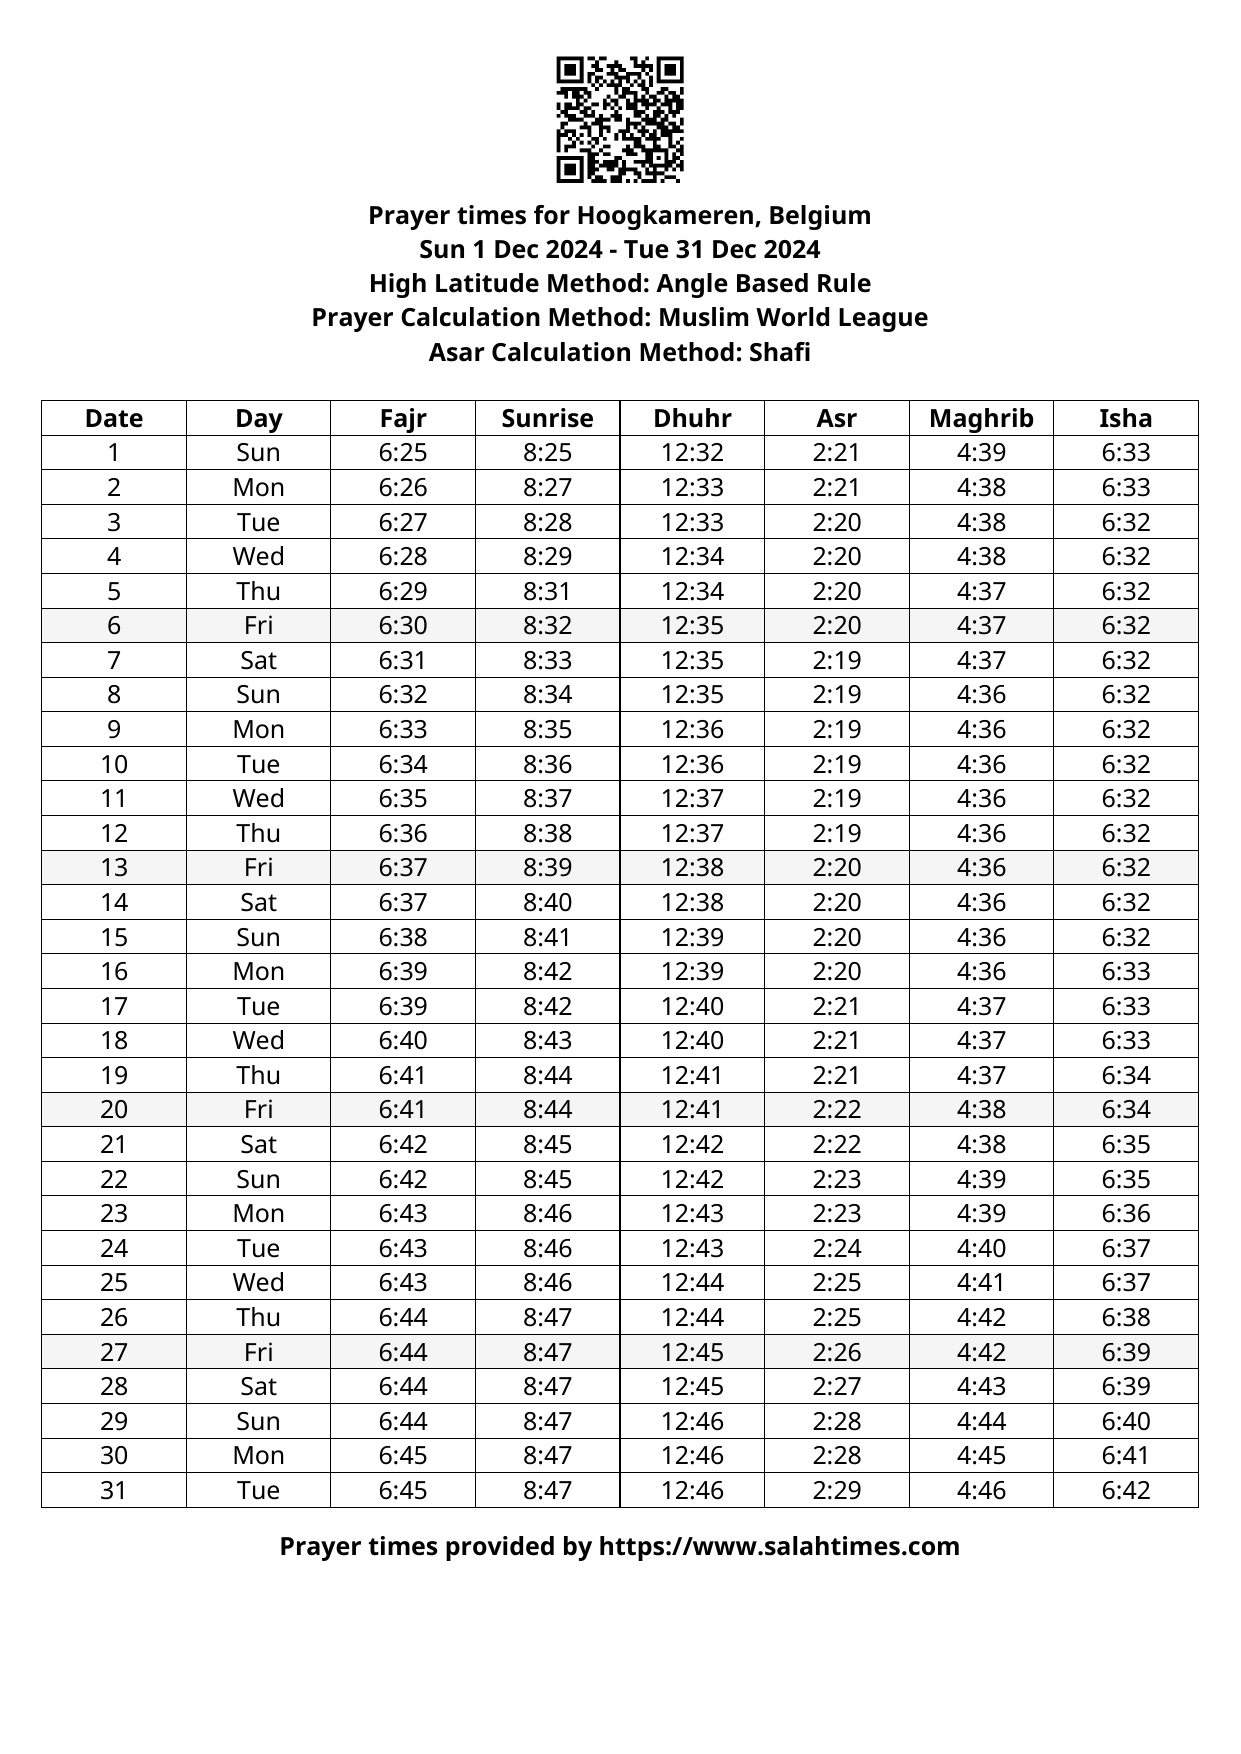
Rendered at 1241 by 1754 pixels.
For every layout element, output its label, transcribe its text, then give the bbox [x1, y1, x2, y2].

table_cell 2:29 [765, 1473, 909, 1507]
table_cell Thu [187, 574, 330, 607]
table_cell 2:22 [765, 1127, 909, 1161]
table_cell 6:35 [1054, 1162, 1198, 1195]
table_cell 12:40 [621, 989, 764, 1022]
table_cell Sun [187, 920, 330, 953]
table_cell 2:24 [765, 1231, 909, 1264]
table_header Isha [1054, 401, 1198, 434]
table_cell 8:36 [476, 747, 619, 780]
table_cell 4:36 [910, 851, 1053, 884]
table_cell 8:47 [476, 1473, 619, 1507]
table_cell 2:19 [765, 678, 909, 711]
table_cell 6:35 [1054, 1127, 1198, 1161]
table_cell 24 [42, 1231, 186, 1264]
table_cell 13 [42, 851, 186, 884]
table_cell Mon [187, 712, 330, 746]
table_cell 6:45 [331, 1439, 475, 1472]
table_cell 12:36 [621, 712, 764, 746]
table_cell 8:47 [476, 1335, 619, 1368]
table_cell 25 [42, 1266, 186, 1299]
table_cell 7 [42, 643, 186, 677]
table_cell 6:43 [331, 1196, 475, 1230]
table_cell 6:43 [331, 1266, 475, 1299]
table_cell 8:44 [476, 1093, 619, 1126]
table_cell Fri [187, 1335, 330, 1368]
table_cell 6:37 [1054, 1266, 1198, 1299]
table_cell 8:47 [476, 1404, 619, 1437]
text Asar Calculation Method: Shafi [42, 334, 1198, 368]
table_cell Sun [187, 1162, 330, 1195]
table_cell 15 [42, 920, 186, 953]
table_cell Tue [187, 505, 330, 538]
table_cell 12:41 [621, 1093, 764, 1126]
table_header Fajr [331, 401, 475, 434]
text Prayer times provided by https://www.salahtimes.com [42, 1528, 1198, 1563]
table_cell 4:37 [910, 989, 1053, 1022]
table_cell 8:47 [476, 1439, 619, 1472]
table_cell Sun [187, 678, 330, 711]
table_cell 12:40 [621, 1024, 764, 1057]
table_cell 8:32 [476, 609, 619, 642]
table_cell 29 [42, 1404, 186, 1437]
table_cell 8:37 [476, 781, 619, 815]
table_cell 12:35 [621, 678, 764, 711]
table_cell 2:20 [765, 920, 909, 953]
table_cell 31 [42, 1473, 186, 1507]
table_cell 4:36 [910, 712, 1053, 746]
table_cell Sat [187, 1127, 330, 1161]
table_cell Wed [187, 781, 330, 815]
table_cell Mon [187, 1439, 330, 1472]
table_cell 6:35 [331, 781, 475, 815]
table_cell 8:33 [476, 643, 619, 677]
table_cell 12:34 [621, 574, 764, 607]
table_cell 2:20 [765, 885, 909, 919]
table_cell 12:32 [621, 436, 764, 469]
table_cell 2:19 [765, 643, 909, 677]
table_cell 3 [42, 505, 186, 538]
table_cell 6:45 [331, 1473, 475, 1507]
text High Latitude Method: Angle Based Rule [42, 266, 1198, 300]
table_cell 17 [42, 989, 186, 1022]
table_cell 2:23 [765, 1162, 909, 1195]
table_cell 6:36 [1054, 1196, 1198, 1230]
table_cell 30 [42, 1439, 186, 1472]
table_cell 8:46 [476, 1231, 619, 1264]
table_cell 16 [42, 954, 186, 988]
table_header Asr [765, 401, 909, 434]
table_cell 19 [42, 1058, 186, 1092]
table_cell 12:46 [621, 1404, 764, 1437]
table_cell 2:19 [765, 816, 909, 849]
table_cell 6:33 [331, 712, 475, 746]
table_cell 6:41 [331, 1093, 475, 1126]
text Prayer Calculation Method: Muslim World League [42, 300, 1198, 334]
table_cell 2:28 [765, 1439, 909, 1472]
table_cell 6:41 [331, 1058, 475, 1092]
table_cell Sat [187, 1369, 330, 1403]
table_cell 18 [42, 1024, 186, 1057]
table_cell Tue [187, 989, 330, 1022]
table_cell Tue [187, 1231, 330, 1264]
table_cell 12:33 [621, 470, 764, 504]
table_cell 6:32 [1054, 747, 1198, 780]
table_cell Thu [187, 816, 330, 849]
table_cell 6:32 [1054, 712, 1198, 746]
table_cell 8:35 [476, 712, 619, 746]
table_cell Sun [187, 1404, 330, 1437]
table_cell 12:34 [621, 539, 764, 573]
table_cell 2:21 [765, 989, 909, 1022]
table_cell 12:44 [621, 1266, 764, 1299]
table_cell 4:36 [910, 747, 1053, 780]
table_cell 2:19 [765, 747, 909, 780]
table_cell Tue [187, 1473, 330, 1507]
table_cell 4:36 [910, 781, 1053, 815]
table_cell 6:34 [331, 747, 475, 780]
table_cell 26 [42, 1300, 186, 1334]
table_cell 4:43 [910, 1369, 1053, 1403]
table_cell 6:31 [331, 643, 475, 677]
table_cell 12:37 [621, 816, 764, 849]
table_cell 4:42 [910, 1335, 1053, 1368]
table_cell 6:33 [1054, 436, 1198, 469]
table_cell 6:32 [1054, 781, 1198, 815]
table_cell 8:40 [476, 885, 619, 919]
table_cell 12:45 [621, 1335, 764, 1368]
table_cell 8:39 [476, 851, 619, 884]
table_cell 4:36 [910, 885, 1053, 919]
table_cell 4 [42, 539, 186, 573]
table_cell 6:39 [331, 989, 475, 1022]
table_cell 12:35 [621, 643, 764, 677]
table_cell 6:32 [1054, 574, 1198, 607]
table_cell 2:20 [765, 609, 909, 642]
table_cell Fri [187, 1093, 330, 1126]
table_cell 4:44 [910, 1404, 1053, 1437]
table_cell 4:37 [910, 643, 1053, 677]
table_cell 6:41 [1054, 1439, 1198, 1472]
table_cell 4:42 [910, 1300, 1053, 1334]
table_cell 27 [42, 1335, 186, 1368]
table_cell 2:19 [765, 712, 909, 746]
table_cell 4:45 [910, 1439, 1053, 1472]
table_cell 12:38 [621, 851, 764, 884]
table_cell 8:43 [476, 1024, 619, 1057]
table_cell 6:42 [331, 1127, 475, 1161]
table_cell 8:45 [476, 1127, 619, 1161]
table_cell 8 [42, 678, 186, 711]
table_cell 8:46 [476, 1196, 619, 1230]
table_cell 2:20 [765, 505, 909, 538]
table_cell 6:26 [331, 470, 475, 504]
table_cell 12:36 [621, 747, 764, 780]
table_cell 9 [42, 712, 186, 746]
table_cell 6:33 [1054, 1024, 1198, 1057]
table_cell 6:33 [1054, 470, 1198, 504]
table_cell 6:37 [331, 851, 475, 884]
table_cell 6:32 [331, 678, 475, 711]
table_cell 4:38 [910, 539, 1053, 573]
table_cell 4:37 [910, 574, 1053, 607]
table_cell 8:28 [476, 505, 619, 538]
table_cell Wed [187, 1266, 330, 1299]
table_cell 12:33 [621, 505, 764, 538]
table_cell 4:39 [910, 1196, 1053, 1230]
table_cell 4:36 [910, 678, 1053, 711]
table_cell Wed [187, 539, 330, 573]
table_cell 8:45 [476, 1162, 619, 1195]
table_cell 4:40 [910, 1231, 1053, 1264]
table_cell 6:32 [1054, 678, 1198, 711]
table_cell 12:44 [621, 1300, 764, 1334]
table_cell 4:41 [910, 1266, 1053, 1299]
table_cell Wed [187, 1024, 330, 1057]
table_cell 6:34 [1054, 1093, 1198, 1126]
table_cell 2:23 [765, 1196, 909, 1230]
table_cell 4:38 [910, 470, 1053, 504]
table_cell 12:46 [621, 1473, 764, 1507]
table_header Date [42, 401, 186, 434]
table_cell Mon [187, 1196, 330, 1230]
table_cell 6:32 [1054, 920, 1198, 953]
table_cell Sat [187, 885, 330, 919]
table_cell 6:40 [331, 1024, 475, 1057]
table_cell 6:38 [331, 920, 475, 953]
table_header Maghrib [910, 401, 1053, 434]
table_cell Fri [187, 851, 330, 884]
table_cell 4:37 [910, 1058, 1053, 1092]
table_cell 2:21 [765, 1024, 909, 1057]
table_cell 6:33 [1054, 989, 1198, 1022]
table_cell 12:46 [621, 1439, 764, 1472]
text Sun 1 Dec 2024 - Tue 31 Dec 2024 [42, 232, 1198, 266]
table_cell 12:42 [621, 1162, 764, 1195]
table_cell 20 [42, 1093, 186, 1126]
table_cell 6:36 [331, 816, 475, 849]
text Prayer times for Hoogkameren, Belgium [42, 198, 1198, 232]
table_cell 4:38 [910, 1093, 1053, 1126]
table_cell 4:38 [910, 1127, 1053, 1161]
table_header Day [187, 401, 330, 434]
table_cell 8:42 [476, 954, 619, 988]
table_cell 12:39 [621, 954, 764, 988]
table_cell 2:22 [765, 1093, 909, 1126]
table_cell 6:34 [1054, 1058, 1198, 1092]
table_cell 6:39 [331, 954, 475, 988]
table_cell 6:32 [1054, 851, 1198, 884]
table_cell Sat [187, 643, 330, 677]
table_cell 12:43 [621, 1196, 764, 1230]
table_cell 8:42 [476, 989, 619, 1022]
table_cell Fri [187, 609, 330, 642]
table_cell 22 [42, 1162, 186, 1195]
table_cell 4:36 [910, 816, 1053, 849]
table_cell 14 [42, 885, 186, 919]
table_cell 6:37 [331, 885, 475, 919]
table_cell 28 [42, 1369, 186, 1403]
table_cell 2:27 [765, 1369, 909, 1403]
table_cell 2:21 [765, 470, 909, 504]
table_cell 2:20 [765, 539, 909, 573]
table_cell 8:47 [476, 1369, 619, 1403]
table_cell 2:21 [765, 1058, 909, 1092]
table_cell 6:32 [1054, 643, 1198, 677]
table_cell 6:32 [1054, 505, 1198, 538]
table_cell 8:25 [476, 436, 619, 469]
table_cell 2:25 [765, 1266, 909, 1299]
table_header Dhuhr [621, 401, 764, 434]
table_cell 21 [42, 1127, 186, 1161]
table_cell 6:29 [331, 574, 475, 607]
table_cell 6:44 [331, 1335, 475, 1368]
table_cell 6:38 [1054, 1300, 1198, 1334]
table_cell Tue [187, 747, 330, 780]
table_cell 2:19 [765, 781, 909, 815]
table_cell 8:41 [476, 920, 619, 953]
table_cell 6:32 [1054, 609, 1198, 642]
table_cell 8:34 [476, 678, 619, 711]
table_cell 6:25 [331, 436, 475, 469]
table_cell 12:43 [621, 1231, 764, 1264]
table_cell 2 [42, 470, 186, 504]
table_cell 2:20 [765, 851, 909, 884]
table_cell Mon [187, 954, 330, 988]
table_cell 12:45 [621, 1369, 764, 1403]
table_cell 11 [42, 781, 186, 815]
table_cell 6:33 [1054, 954, 1198, 988]
table_cell 12:39 [621, 920, 764, 953]
table_cell 12:35 [621, 609, 764, 642]
table_cell 12:38 [621, 885, 764, 919]
picture [542, 41, 699, 198]
table_cell 6:28 [331, 539, 475, 573]
table_cell 2:20 [765, 574, 909, 607]
table_cell 23 [42, 1196, 186, 1230]
table_cell 2:25 [765, 1300, 909, 1334]
table_cell 6:42 [1054, 1473, 1198, 1507]
table_cell 8:38 [476, 816, 619, 849]
table_cell 6:32 [1054, 885, 1198, 919]
table_cell 6:44 [331, 1404, 475, 1437]
table_cell 6:39 [1054, 1335, 1198, 1368]
table_cell 6:32 [1054, 816, 1198, 849]
table_cell 2:28 [765, 1404, 909, 1437]
table_cell 6:37 [1054, 1231, 1198, 1264]
table_cell 12:37 [621, 781, 764, 815]
table_cell 8:44 [476, 1058, 619, 1092]
table_cell 2:21 [765, 436, 909, 469]
table_header Sunrise [476, 401, 619, 434]
table_cell 8:29 [476, 539, 619, 573]
table_cell 6:40 [1054, 1404, 1198, 1437]
table_cell 6:44 [331, 1369, 475, 1403]
table_cell 8:27 [476, 470, 619, 504]
table_cell Sun [187, 436, 330, 469]
table_cell 12:41 [621, 1058, 764, 1092]
table_cell 10 [42, 747, 186, 780]
table_cell 6:39 [1054, 1369, 1198, 1403]
table_cell 4:37 [910, 1024, 1053, 1057]
table_cell Thu [187, 1058, 330, 1092]
table_cell 4:39 [910, 1162, 1053, 1195]
table_cell 6:42 [331, 1162, 475, 1195]
table_cell 4:39 [910, 436, 1053, 469]
table_cell 6:43 [331, 1231, 475, 1264]
table_cell Thu [187, 1300, 330, 1334]
table_cell 4:36 [910, 954, 1053, 988]
table_cell 6:44 [331, 1300, 475, 1334]
table_cell 2:20 [765, 954, 909, 988]
table_cell 6:30 [331, 609, 475, 642]
table_cell 4:36 [910, 920, 1053, 953]
table_cell 8:46 [476, 1266, 619, 1299]
table_cell Mon [187, 470, 330, 504]
table_cell 4:37 [910, 609, 1053, 642]
table_cell 2:26 [765, 1335, 909, 1368]
table_cell 12:42 [621, 1127, 764, 1161]
table_cell 5 [42, 574, 186, 607]
table_cell 1 [42, 436, 186, 469]
table_cell 6:32 [1054, 539, 1198, 573]
table_cell 4:46 [910, 1473, 1053, 1507]
table_cell 6:27 [331, 505, 475, 538]
table_cell 12 [42, 816, 186, 849]
table_cell 6 [42, 609, 186, 642]
table_cell 8:47 [476, 1300, 619, 1334]
table_cell 4:38 [910, 505, 1053, 538]
table_cell 8:31 [476, 574, 619, 607]
